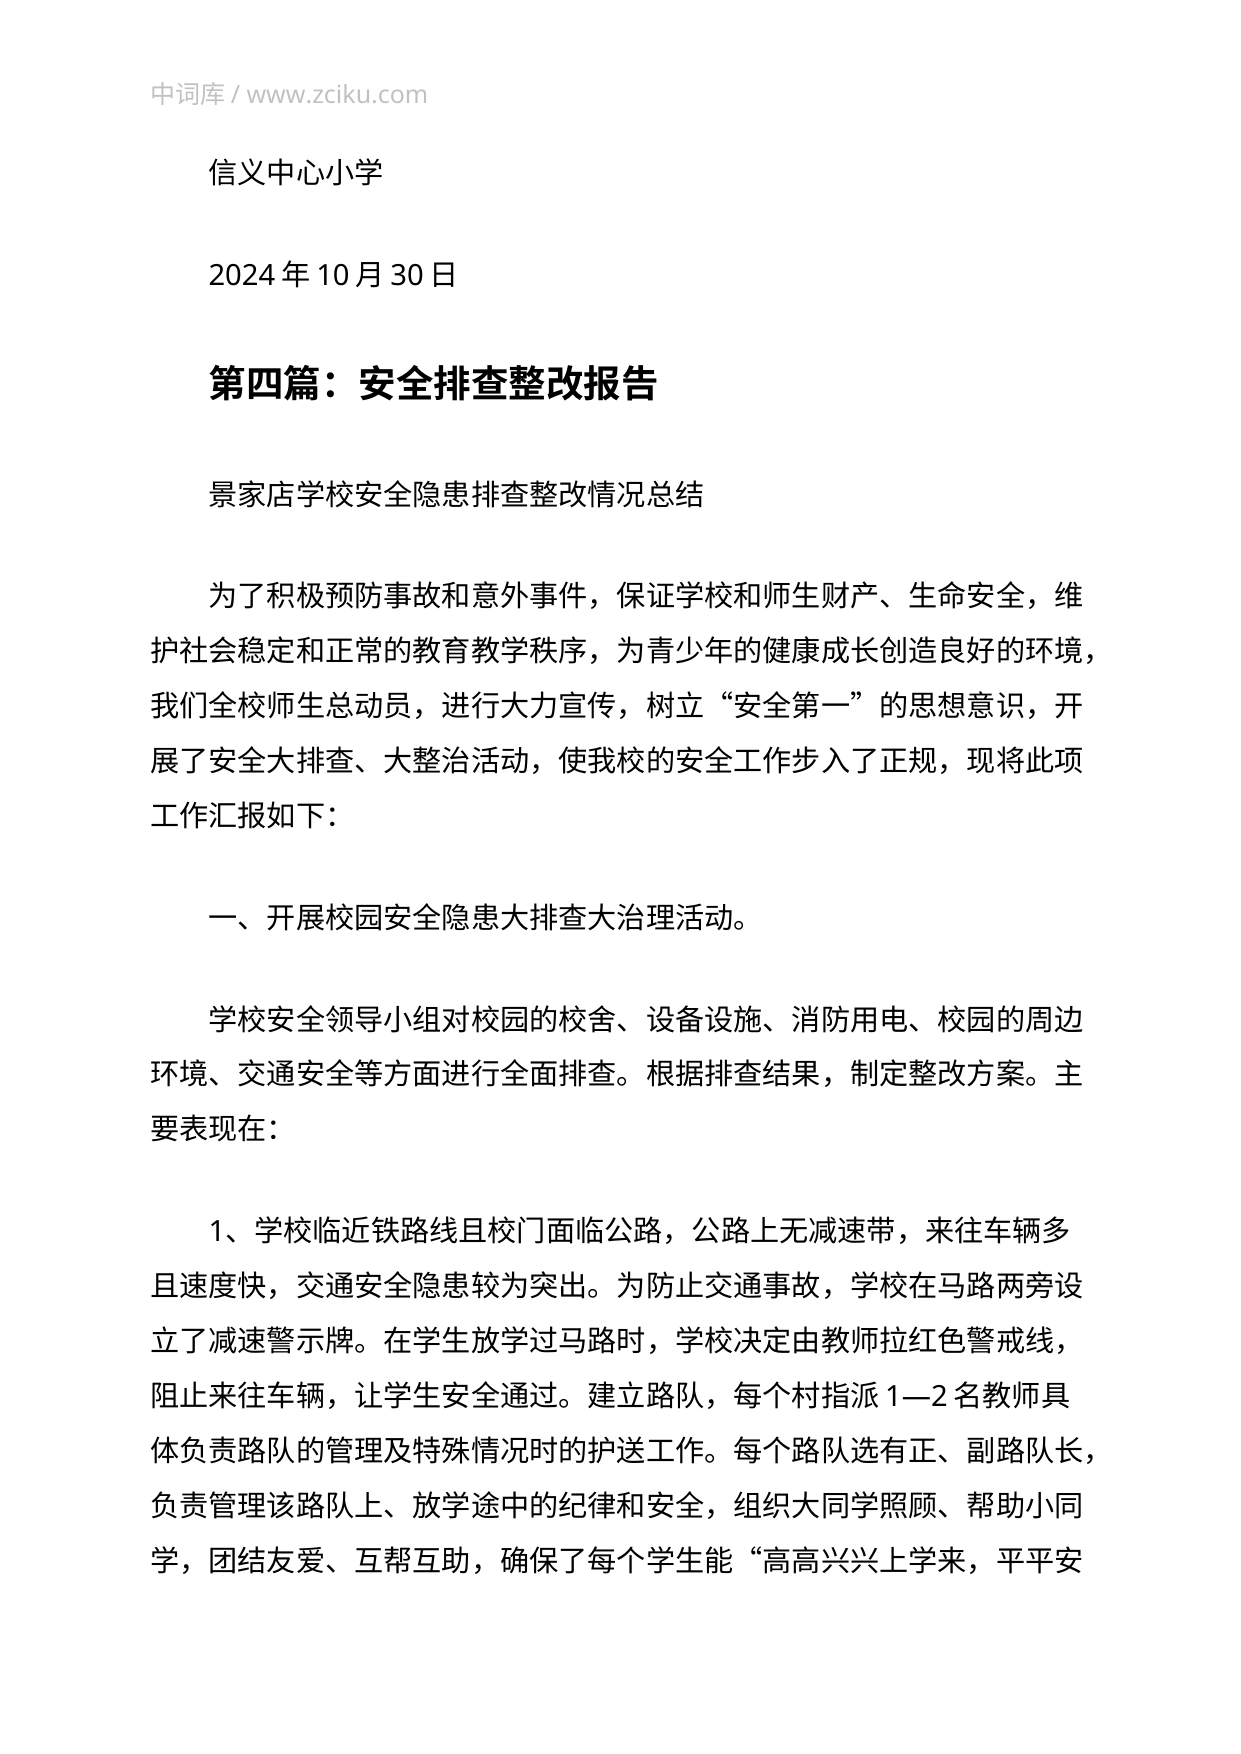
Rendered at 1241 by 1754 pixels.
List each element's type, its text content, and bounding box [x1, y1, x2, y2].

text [150, 1208, 1090, 1579]
text 景家店学校安全隐患排查整改情况总结 [150, 471, 1090, 513]
text 一、开展校园安全隐患大排查大治理活动。 [150, 894, 1090, 937]
text 为了积极预防事故和意外事件，保证学校和师生财产、生命安全，维护社会稳定和正常的教育教学秩序，为青少年的健康成长创造良好的环境，我们全校师生总动员，进行大力宣传，树立“安全第一”的思想意识，开展了安全大排查、大整治活动，使我校的安全工作步入了正规，现将此项工作汇报如下： [150, 573, 1090, 835]
text 信义中心小学 [150, 150, 1090, 192]
text 2024年10月30日 [150, 252, 1090, 294]
text 第四篇：安全排查整改报告 [150, 354, 1090, 408]
text 学校安全领导小组对校园的校舍、设备设施、消防用电、校园的周边环境、交通安全等方面进行全面排查。根据排查结果，制定整改方案。主要表现在： [150, 996, 1090, 1148]
